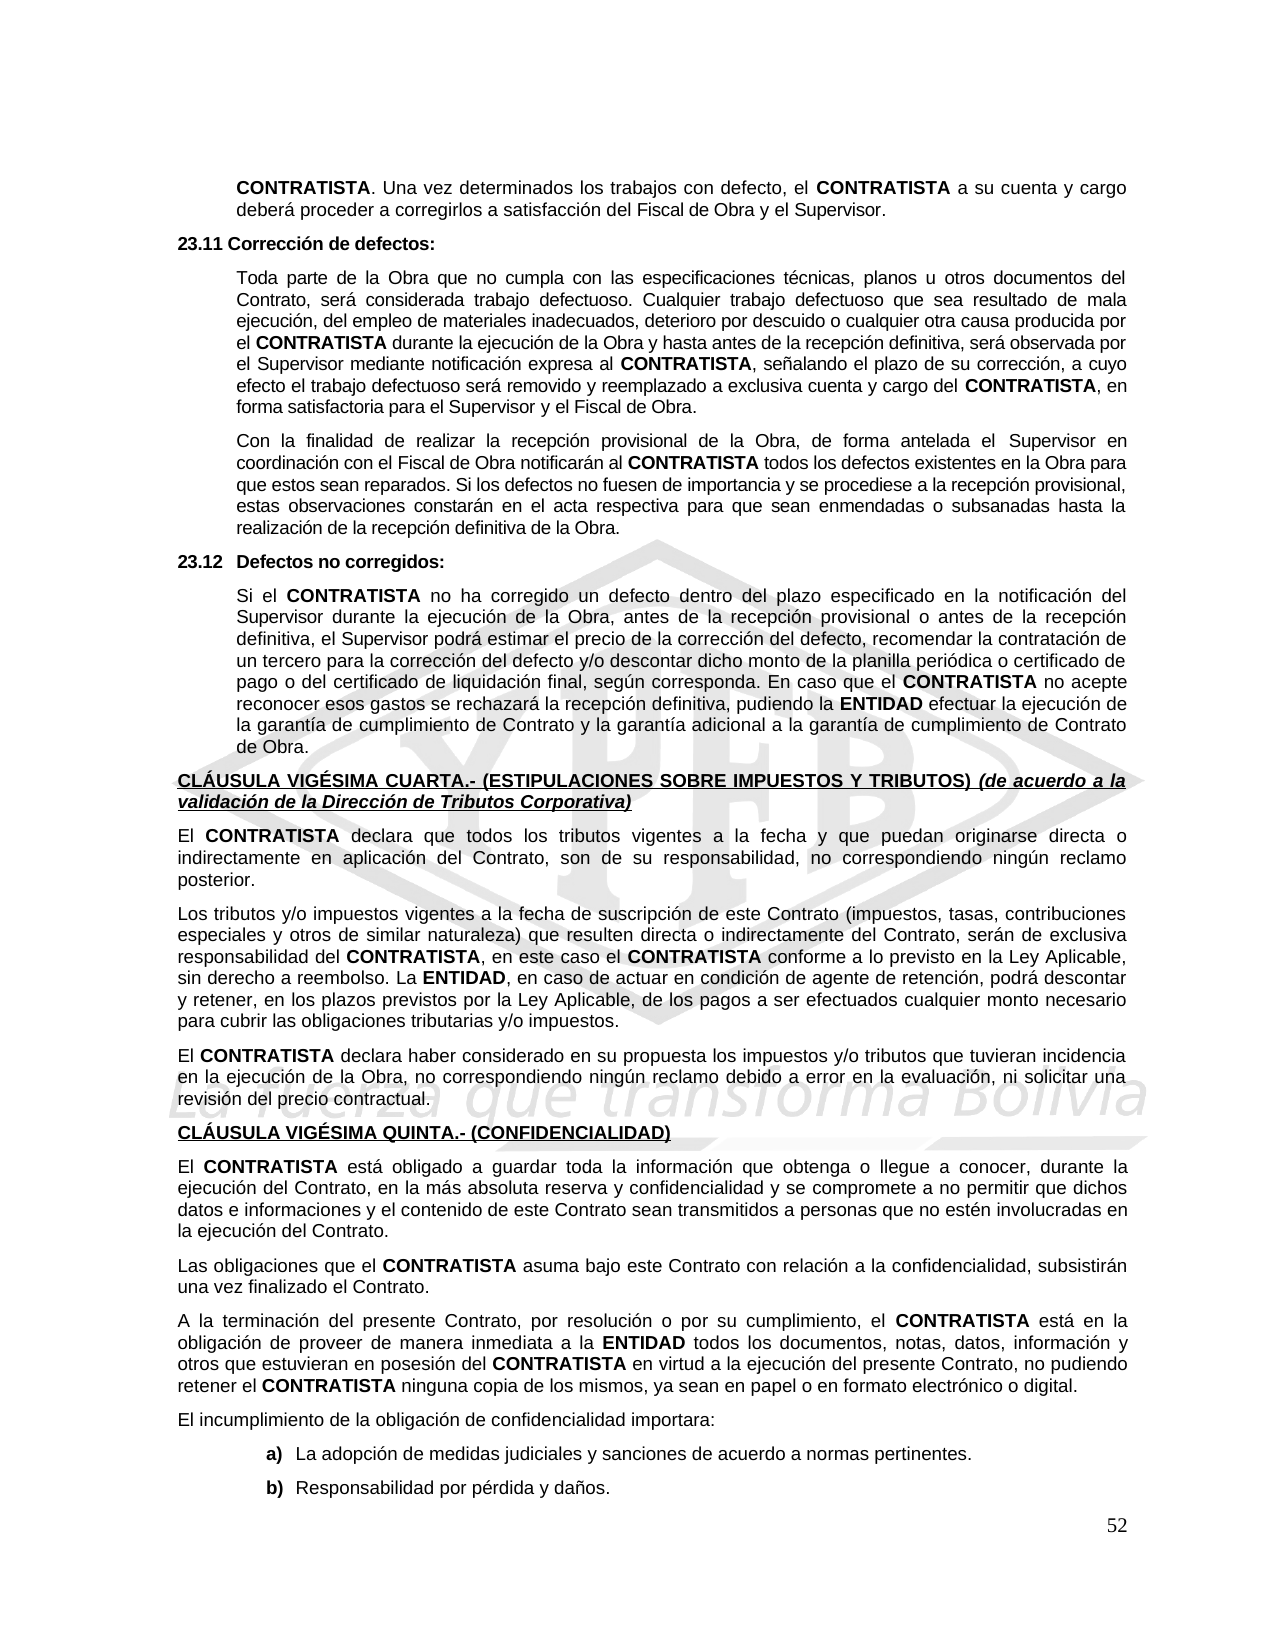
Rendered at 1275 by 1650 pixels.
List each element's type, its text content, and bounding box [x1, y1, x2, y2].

text Los tributos y/o impuestos vigentes a la fecha de suscripción de este Contrato (impuestos, tasas, contribuciones especiales y otros de similar naturaleza) que resulten directa o indirectamente del Contrato, serán de exclusiva responsabilidad del CONTRATISTA, en este caso el CONTRATISTA conforme a lo previsto en la Ley Aplicable, sin derecho a reembolso. La ENTIDAD, en caso de actuar en condición de agente de retención, podrá descontar y retener, en los plazos previstos por la Ley Aplicable, de los pagos a ser efectuados cualquier monto necesario para cubrir las obligaciones tributarias y/o impuestos. [177, 902, 1127, 1032]
text Toda parte de la Obra que no cumpla con las especificaciones técnicas, planos u otros documentos del Contrato, será considerada trabajo defectuoso. Cualquier trabajo defectuoso que sea resultado de mala ejecución, del empleo de materiales inadecuados, deterioro por descuido o cualquier otra causa producida por el CONTRATISTA durante la ejecución de la Obra y hasta antes de la recepción definitiva, será observada por el Supervisor mediante notificación expresa al CONTRATISTA, señalando el plazo de su corrección, a cuyo efecto el trabajo defectuoso será removido y reemplazado a exclusiva cuenta y cargo del CONTRATISTA, en forma satisfactoria para el Supervisor y el Fiscal de Obra. [177, 267, 1127, 418]
text CLÁUSULA VIGÉSIMA QUINTA.- (CONFIDENCIALIDAD) [177, 1122, 1127, 1143]
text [236, 177, 1127, 220]
text Si el CONTRATISTA no ha corregido un defecto dentro del plazo especificado en la notificación del Supervisor durante la ejecución de la Obra, antes de la recepción provisional o antes de la recepción definitiva, el Supervisor podrá estimar el precio de la corrección del defecto, recomendar la contratación de un tercero para la corrección del defecto y/o descontar dicho monto de la planilla periódica o certificado de pago o del certificado de liquidación final, según corresponda. En caso que el CONTRATISTA no acepte reconocer esos gastos se rechazará la recepción definitiva, pudiendo la ENTIDAD efectuar la ejecución de la garantía de cumplimiento de Contrato y la garantía adicional a la garantía de cumplimiento de Contrato de Obra. [236, 585, 1127, 757]
text 23.12 Defectos no corregidos: [177, 551, 1127, 572]
text El CONTRATISTA declara haber considerado en su propuesta los impuestos y/o tributos que tuvieran incidencia en la ejecución de la Obra, no correspondiendo ningún reclamo debido a error en la evaluación, ni solicitar una revisión del precio contractual. [177, 1044, 1127, 1109]
text El CONTRATISTA está obligado a guardar toda la información que obtenga o llegue a conocer, durante la ejecución del Contrato, en la más absoluta reserva y confidencialidad y se compromete a no permitir que dichos datos e informaciones y el contenido de este Contrato sean transmitidos a personas que no estén involucradas en la ejecución del Contrato. [177, 1156, 1128, 1242]
list Responsabilidad por pérdida y daños. [266, 1477, 1128, 1498]
text El incumplimiento de la obligación de confidencialidad importara: [177, 1409, 1128, 1430]
text A la terminación del presente Contrato, por resolución o por su cumplimiento, el CONTRATISTA está en la obligación de proveer de manera inmediata a la ENTIDAD todos los documentos, notas, datos, información y otros que estuvieran en posesión del CONTRATISTA en virtud a la ejecución del presente Contrato, no pudiendo retener el CONTRATISTA ninguna copia de los mismos, ya sean en papel o en formato electrónico o digital. [177, 1310, 1128, 1396]
text Con la finalidad de realizar la recepción provisional de la Obra, de forma antelada el Supervisor en coordinación con el Fiscal de Obra notificarán al CONTRATISTA todos los defectos existentes en la Obra para que estos sean reparados. Si los defectos no fuesen de importancia y se procediese a la recepción provisional, estas observaciones constarán en el acta respectiva para que sean enmendadas o subsanadas hasta la realización de la recepción definitiva de la Obra. [177, 430, 1127, 538]
list La adopción de medidas judiciales y sanciones de acuerdo a normas pertinentes. [266, 1443, 1128, 1464]
text CLÁUSULA VIGÉSIMA CUARTA.- (ESTIPULACIONES SOBRE IMPUESTOS Y TRIBUTOS) (de acuerdo a la validación de la Dirección de Tributos Corporativa) [177, 770, 1127, 813]
text 23.11 Corrección de defectos: [177, 233, 1127, 254]
text Las obligaciones que el CONTRATISTA asuma bajo este Contrato con relación a la confidencialidad, subsistirán una vez finalizado el Contrato. [177, 1254, 1128, 1297]
text El CONTRATISTA declara que todos los tributos vigentes a la fecha y que puedan originarse directa o indirectamente en aplicación del Contrato, son de su responsabilidad, no correspondiendo ningún reclamo posterior. [177, 825, 1127, 890]
